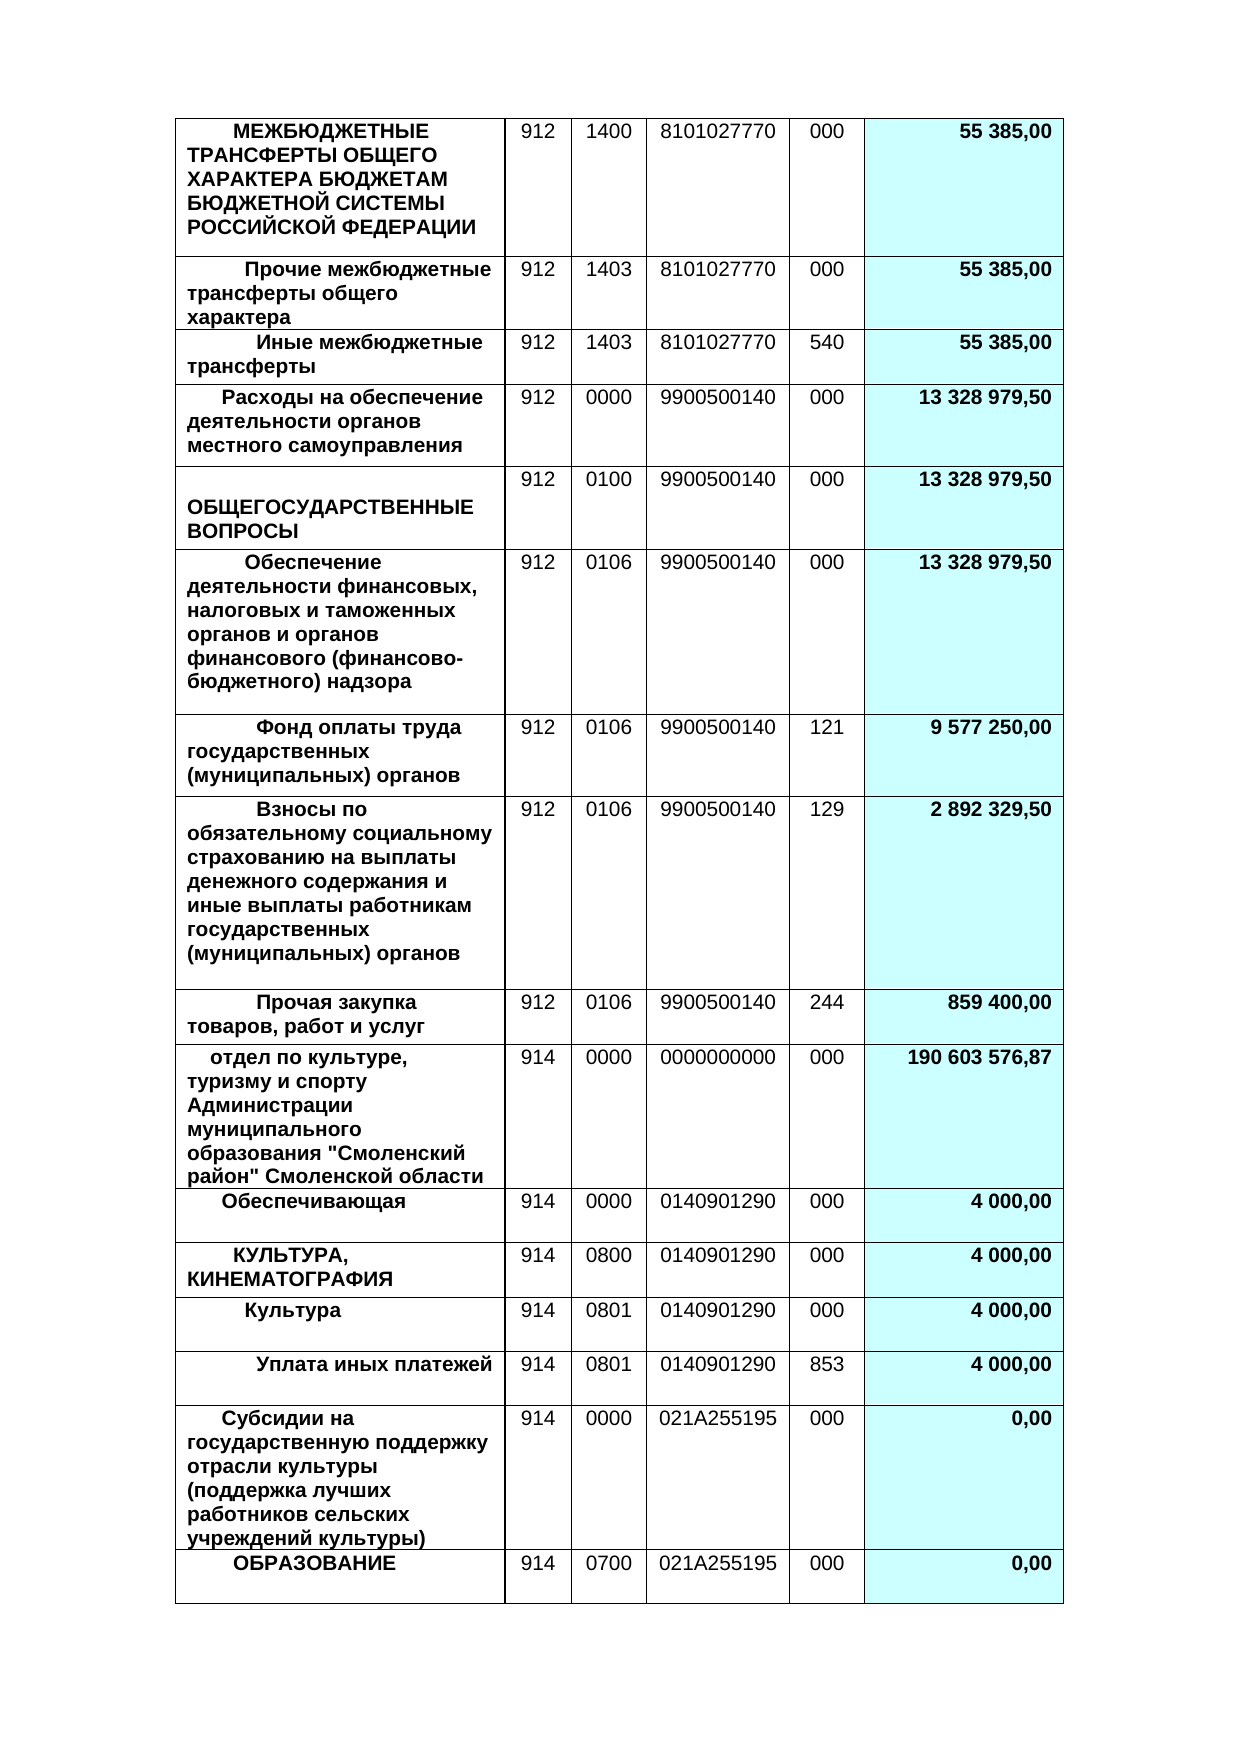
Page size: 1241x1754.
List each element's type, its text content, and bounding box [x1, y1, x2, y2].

table_cell 190 603 576,87 [865, 1045, 1063, 1188]
table_cell 9900500140 [647, 990, 789, 1043]
table_cell 0000000000 [647, 1045, 789, 1188]
table_cell 9900500140 [647, 550, 789, 713]
table_cell 914 [506, 1406, 571, 1549]
table_cell 914 [506, 1352, 571, 1404]
table_cell 0106 [572, 715, 646, 796]
table_cell 55 385,00 [865, 119, 1063, 256]
table_cell 914 [506, 1189, 571, 1242]
table_cell 0106 [572, 550, 646, 713]
table_cell 4 000,00 [865, 1243, 1063, 1297]
table_cell 4 000,00 [865, 1352, 1063, 1404]
table_cell 8101027770 [647, 257, 789, 328]
table_cell 0,00 [865, 1550, 1063, 1603]
table_cell МЕЖБЮДЖЕТНЫЕ ТРАНСФЕРТЫ ОБЩЕГО ХАРАКТЕРА БЮДЖЕТАМ БЮДЖЕТНОЙ СИСТЕМЫ РОССИЙСКОЙ ФЕДЕРАЦИИ [176, 119, 504, 256]
table_cell 914 [506, 1045, 571, 1188]
table_cell 000 [790, 257, 864, 328]
table_cell 000 [790, 1406, 864, 1549]
table_cell 0800 [572, 1243, 646, 1297]
table_cell 0000 [572, 1406, 646, 1549]
table_cell 912 [506, 330, 571, 383]
table_cell 000 [790, 385, 864, 466]
table_cell Обеспечение деятельности финансовых, налоговых и таможенных органов и органов финансового (финансово-бюджетного) надзора [176, 550, 504, 713]
table_cell 914 [506, 1550, 571, 1603]
table_cell 0106 [572, 797, 646, 988]
table_cell 912 [506, 257, 571, 328]
table_cell 9900500140 [647, 385, 789, 466]
table_cell 0,00 [865, 1406, 1063, 1549]
table_cell 2 892 329,50 [865, 797, 1063, 988]
table_cell 0106 [572, 990, 646, 1043]
table_cell 000 [790, 1550, 864, 1603]
table_cell 0140901290 [647, 1189, 789, 1242]
table_cell 9900500140 [647, 797, 789, 988]
table_cell Культура [176, 1298, 504, 1351]
table_cell ОБЩЕГОСУДАРСТВЕННЫЕ ВОПРОСЫ [176, 467, 504, 548]
table_cell 021A255195 [647, 1550, 789, 1603]
table_cell 13 328 979,50 [865, 550, 1063, 713]
table_cell 853 [790, 1352, 864, 1404]
table_cell ОБРАЗОВАНИЕ [176, 1550, 504, 1603]
table_cell 912 [506, 550, 571, 713]
table_cell 8101027770 [647, 119, 789, 256]
table_cell Фонд оплаты труда государственных (муниципальных) органов [176, 715, 504, 796]
table_cell Иные межбюджетные трансферты [176, 330, 504, 383]
table_cell отдел по культуре, туризму и спорту Администрации муниципального образования "Смоленский район" Смоленской области [176, 1045, 504, 1188]
table_cell Обеспечивающая [176, 1189, 504, 1242]
table_cell 0801 [572, 1352, 646, 1404]
table_cell 0140901290 [647, 1243, 789, 1297]
table_cell 1403 [572, 330, 646, 383]
table_cell 0140901290 [647, 1352, 789, 1404]
table_cell 912 [506, 467, 571, 548]
table_cell 4 000,00 [865, 1189, 1063, 1242]
table_cell 0000 [572, 385, 646, 466]
table_cell 912 [506, 990, 571, 1043]
table_cell 000 [790, 1189, 864, 1242]
table_cell 9900500140 [647, 715, 789, 796]
table_cell 55 385,00 [865, 330, 1063, 383]
table_cell 000 [790, 1298, 864, 1351]
table_cell 244 [790, 990, 864, 1043]
table_cell 55 385,00 [865, 257, 1063, 328]
table_cell КУЛЬТУРА, КИНЕМАТОГРАФИЯ [176, 1243, 504, 1297]
table_cell 914 [506, 1243, 571, 1297]
table_cell 912 [506, 119, 571, 256]
table_cell 000 [790, 1045, 864, 1188]
table_cell 000 [790, 467, 864, 548]
table_cell 859 400,00 [865, 990, 1063, 1043]
table_cell 0100 [572, 467, 646, 548]
table_cell 540 [790, 330, 864, 383]
table_cell 121 [790, 715, 864, 796]
table_cell 9 577 250,00 [865, 715, 1063, 796]
table_cell 912 [506, 715, 571, 796]
table_cell 9900500140 [647, 467, 789, 548]
table_cell Субсидии на государственную поддержку отрасли культуры (поддержка лучших работников сельских учреждений культуры) [176, 1406, 504, 1549]
table_cell 0000 [572, 1045, 646, 1188]
table_cell 1400 [572, 119, 646, 256]
table_cell 1403 [572, 257, 646, 328]
table_cell Прочая закупка товаров, работ и услуг [176, 990, 504, 1043]
table_cell Расходы на обеспечение деятельности органов местного самоуправления [176, 385, 504, 466]
table_cell 4 000,00 [865, 1298, 1063, 1351]
table_cell 912 [506, 385, 571, 466]
table_cell 0000 [572, 1189, 646, 1242]
table_cell 8101027770 [647, 330, 789, 383]
table_cell Прочие межбюджетные трансферты общего характера [176, 257, 504, 328]
table_cell 0700 [572, 1550, 646, 1603]
table_cell 0140901290 [647, 1298, 789, 1351]
table_cell 000 [790, 119, 864, 256]
table_cell 912 [506, 797, 571, 988]
table_cell 0801 [572, 1298, 646, 1351]
table_cell 129 [790, 797, 864, 988]
table_cell Взносы по обязательному социальному страхованию на выплаты денежного содержания и иные выплаты работникам государственных (муниципальных) органов [176, 797, 504, 988]
table_cell 13 328 979,50 [865, 385, 1063, 466]
table_cell 13 328 979,50 [865, 467, 1063, 548]
table_cell 914 [506, 1298, 571, 1351]
table_cell 021A255195 [647, 1406, 789, 1549]
table_cell 000 [790, 550, 864, 713]
table_cell Уплата иных платежей [176, 1352, 504, 1404]
table_cell 000 [790, 1243, 864, 1297]
